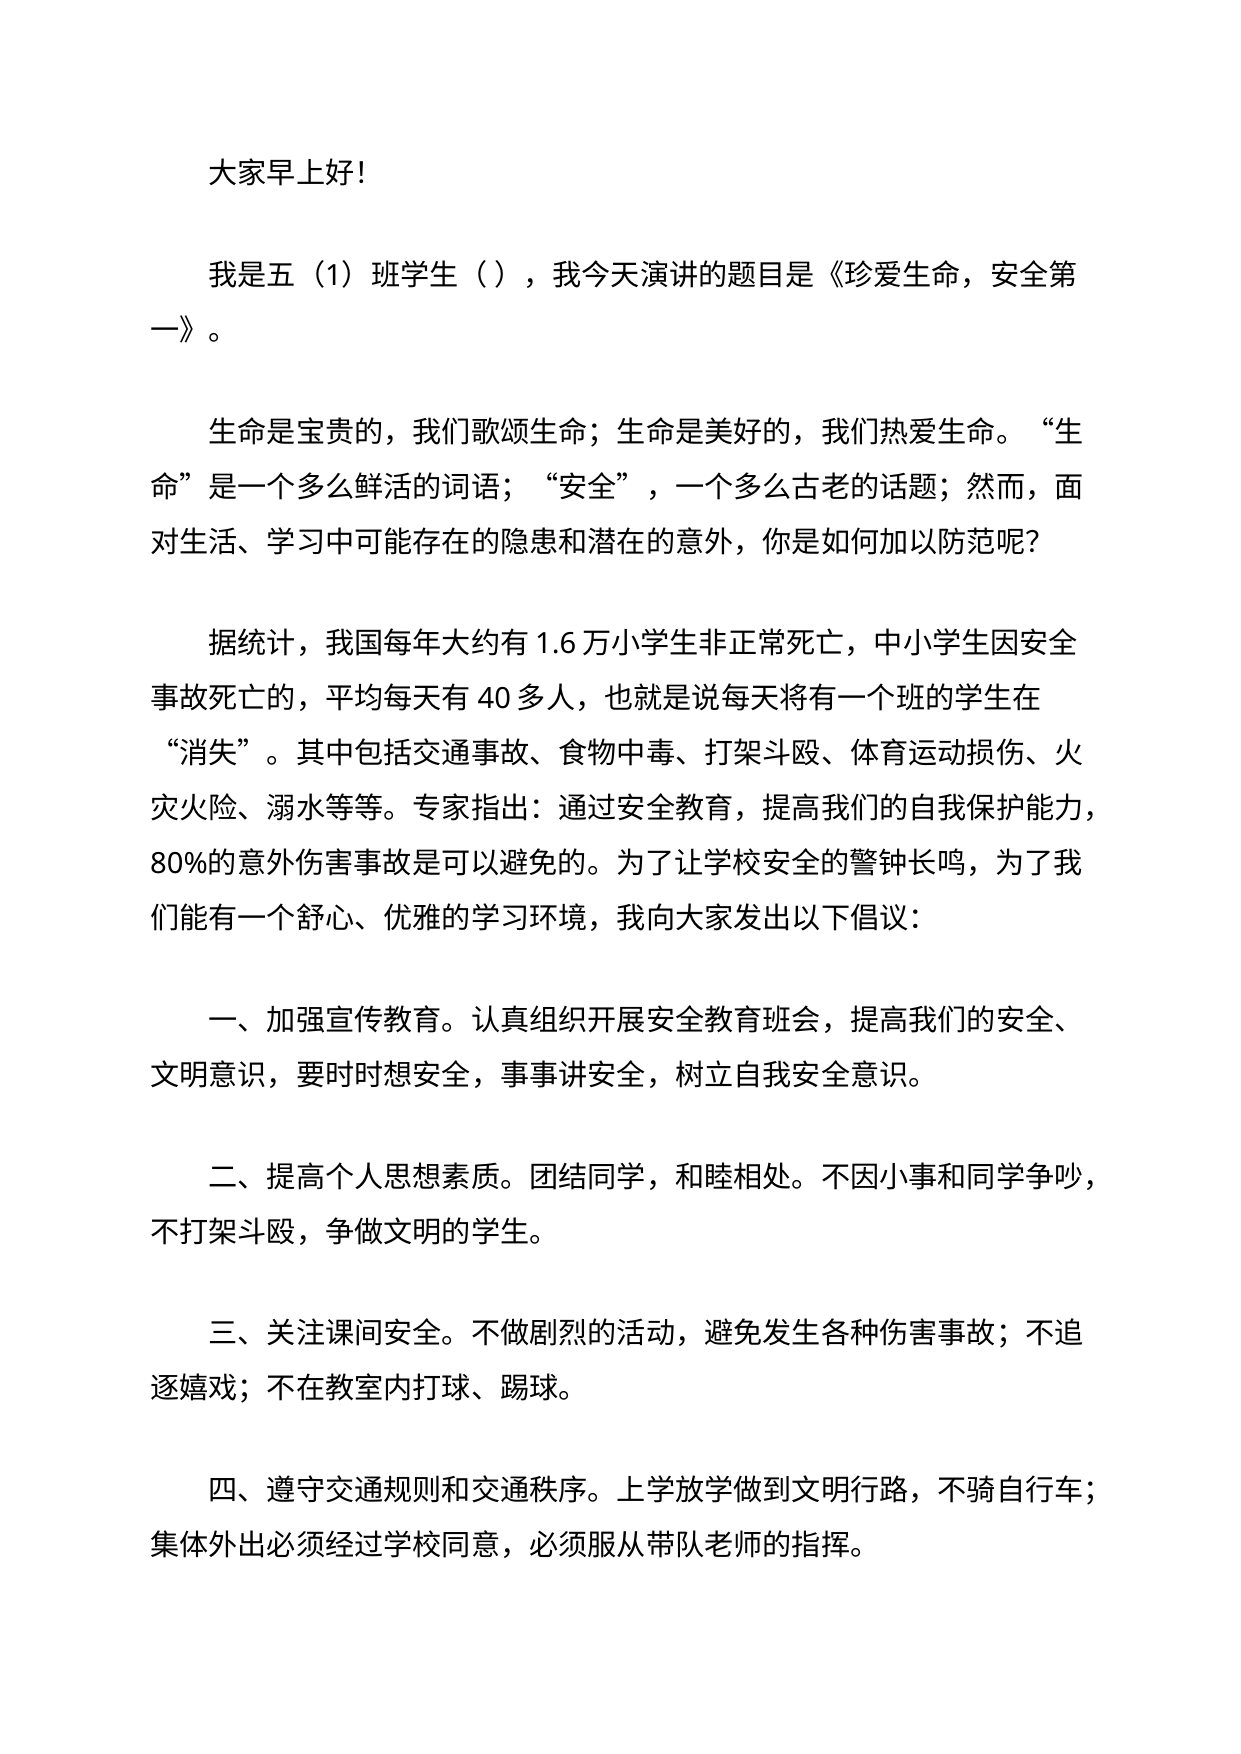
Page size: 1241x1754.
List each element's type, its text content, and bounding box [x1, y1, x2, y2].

text 我是五（1）班学生（ ），我今天演讲的题目是《珍爱生命，安全第一》。 [150, 252, 1090, 349]
text 据统计，我国每年大约有1.6万小学生非正常死亡，中小学生因安全事故死亡的，平均每天有 40多人，也就是说每天将有一个班的学生在“消失”。其中包括交通事故、食物中毒、打架斗殴、体育运动损伤、火灾火险、溺水等等。专家指出：通过安全教育，提高我们的自我保护能力，80%的意外伤害事故是可以避免的。为了让学校安全的警钟长鸣，为了我们能有一个舒心、优雅的学习环境，我向大家发出以下倡议： [150, 620, 1090, 937]
text 一、加强宣传教育。认真组织开展安全教育班会，提高我们的安全、文明意识，要时时想安全，事事讲安全，树立自我安全意识。 [150, 997, 1090, 1094]
text 四、遵守交通规则和交通秩序。上学放学做到文明行路，不骑自行车；集体外出必须经过学校同意，必须服从带队老师的指挥。 [150, 1467, 1090, 1564]
text 二、提高个人思想素质。团结同学，和睦相处。不因小事和同学争吵，不打架斗殴，争做文明的学生。 [150, 1153, 1090, 1251]
text 生命是宝贵的，我们歌颂生命；生命是美好的，我们热爱生命。“生命”是一个多么鲜活的词语；“安全”，一个多么古老的话题；然而，面对生活、学习中可能存在的隐患和潜在的意外，你是如何加以防范呢？ [150, 408, 1090, 561]
text 三、关注课间安全。不做剧烈的活动，避免发生各种伤害事故；不追逐嬉戏；不在教室内打球、踢球。 [150, 1310, 1090, 1407]
text 大家早上好！ [150, 150, 1090, 192]
